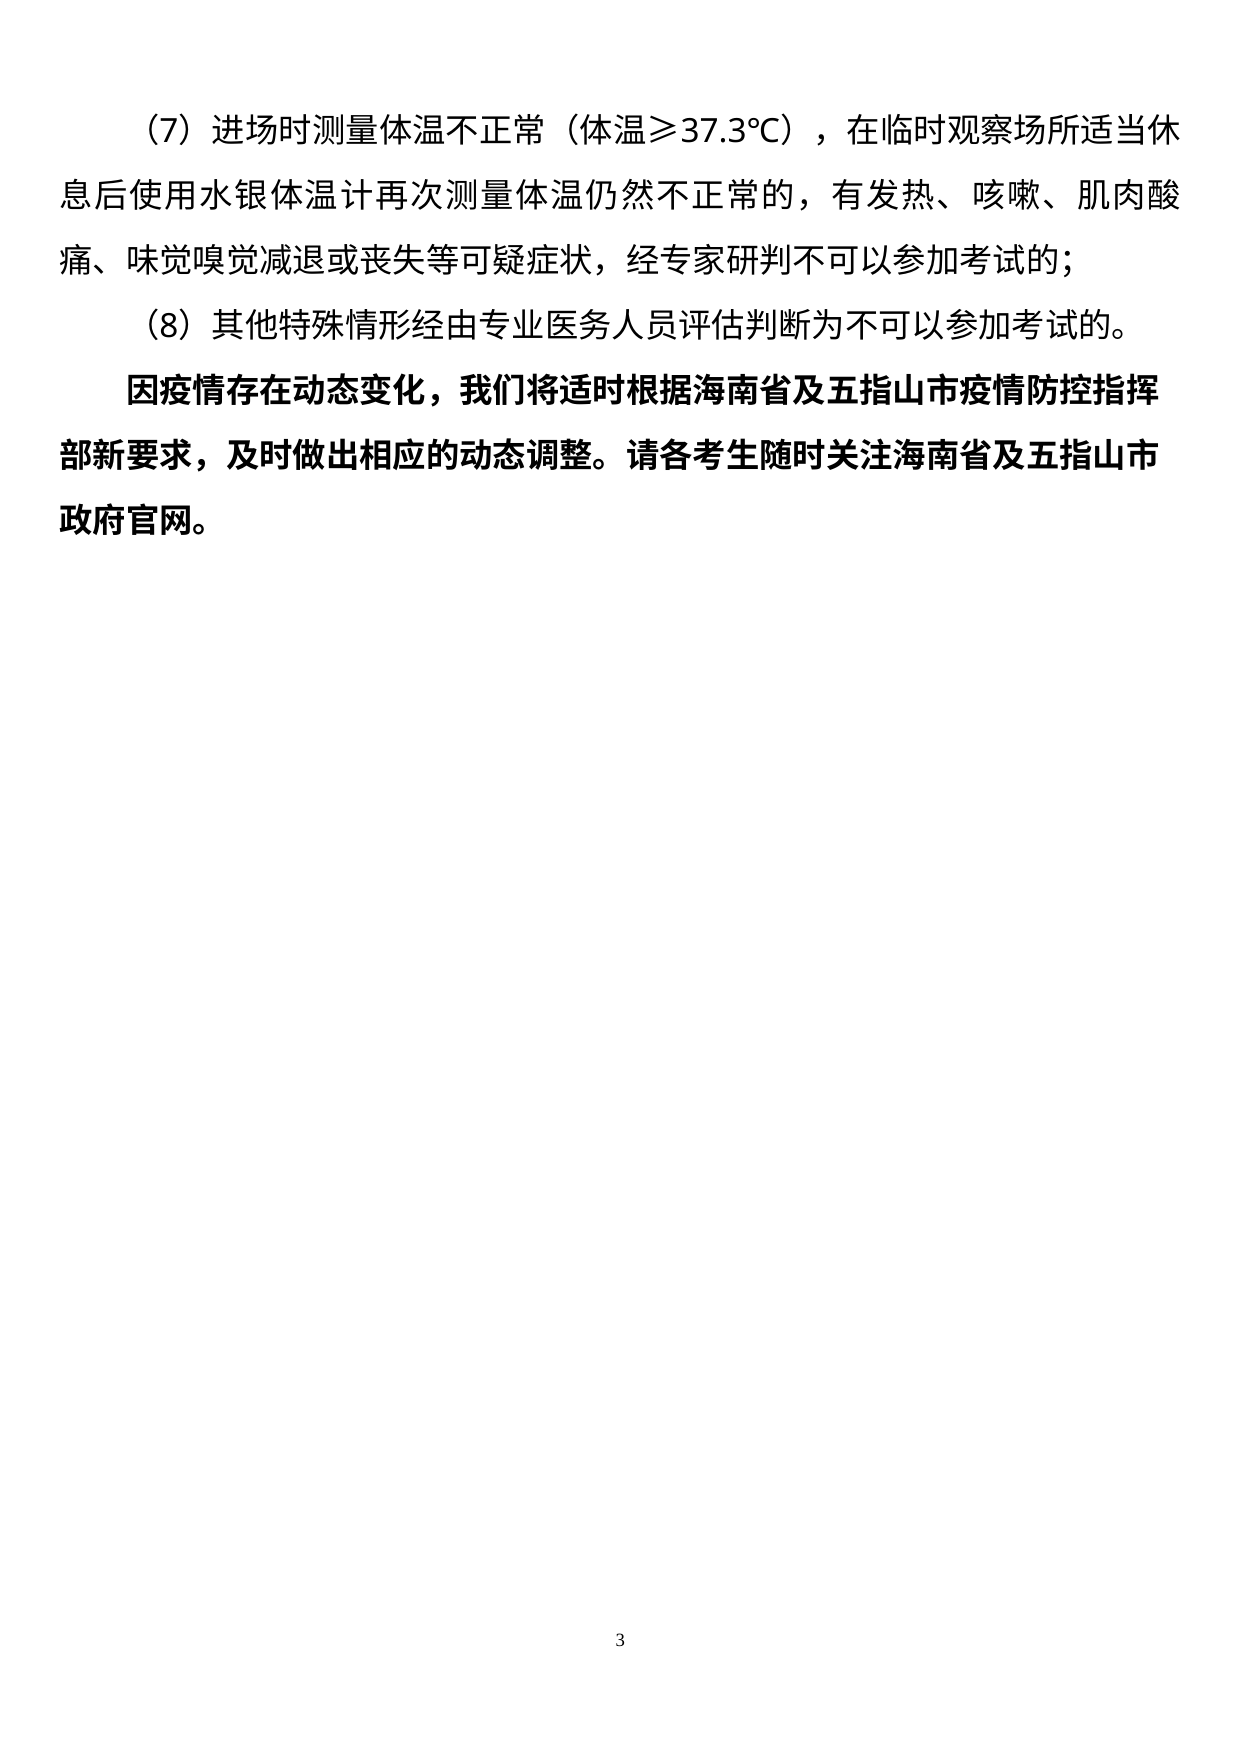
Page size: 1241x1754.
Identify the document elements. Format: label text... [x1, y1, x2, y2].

text （7）进场时测量体温不正常（体温≥37.3℃），在临时观察场所适当休息后使用水银体温计再次测量体温仍然不正常的，有发热、咳嗽、肌肉酸痛、味觉嗅觉减退或丧失等可疑症状，经专家研判不可以参加考试的； [59, 95, 1181, 169]
text （7）进场时测量体温不正常（体温≥37.3℃），在临时观察场所适当休息后使用水银体温计再次测量体温仍然不正常的，有发热、咳嗽、肌肉酸痛、味觉嗅觉减退或丧失等可疑症状，经专家研判不可以参加考试的； [59, 217, 1181, 290]
text （8）其他特殊情形经由专业医务人员评估判断为不可以参加考试的。 [59, 290, 1181, 355]
text 因疫情存在动态变化，我们将适时根据海南省及五指山市疫情防控指挥部新要求，及时做出相应的动态调整。请各考生随时关注海南省及五指山市政府官网。 [59, 355, 1181, 550]
